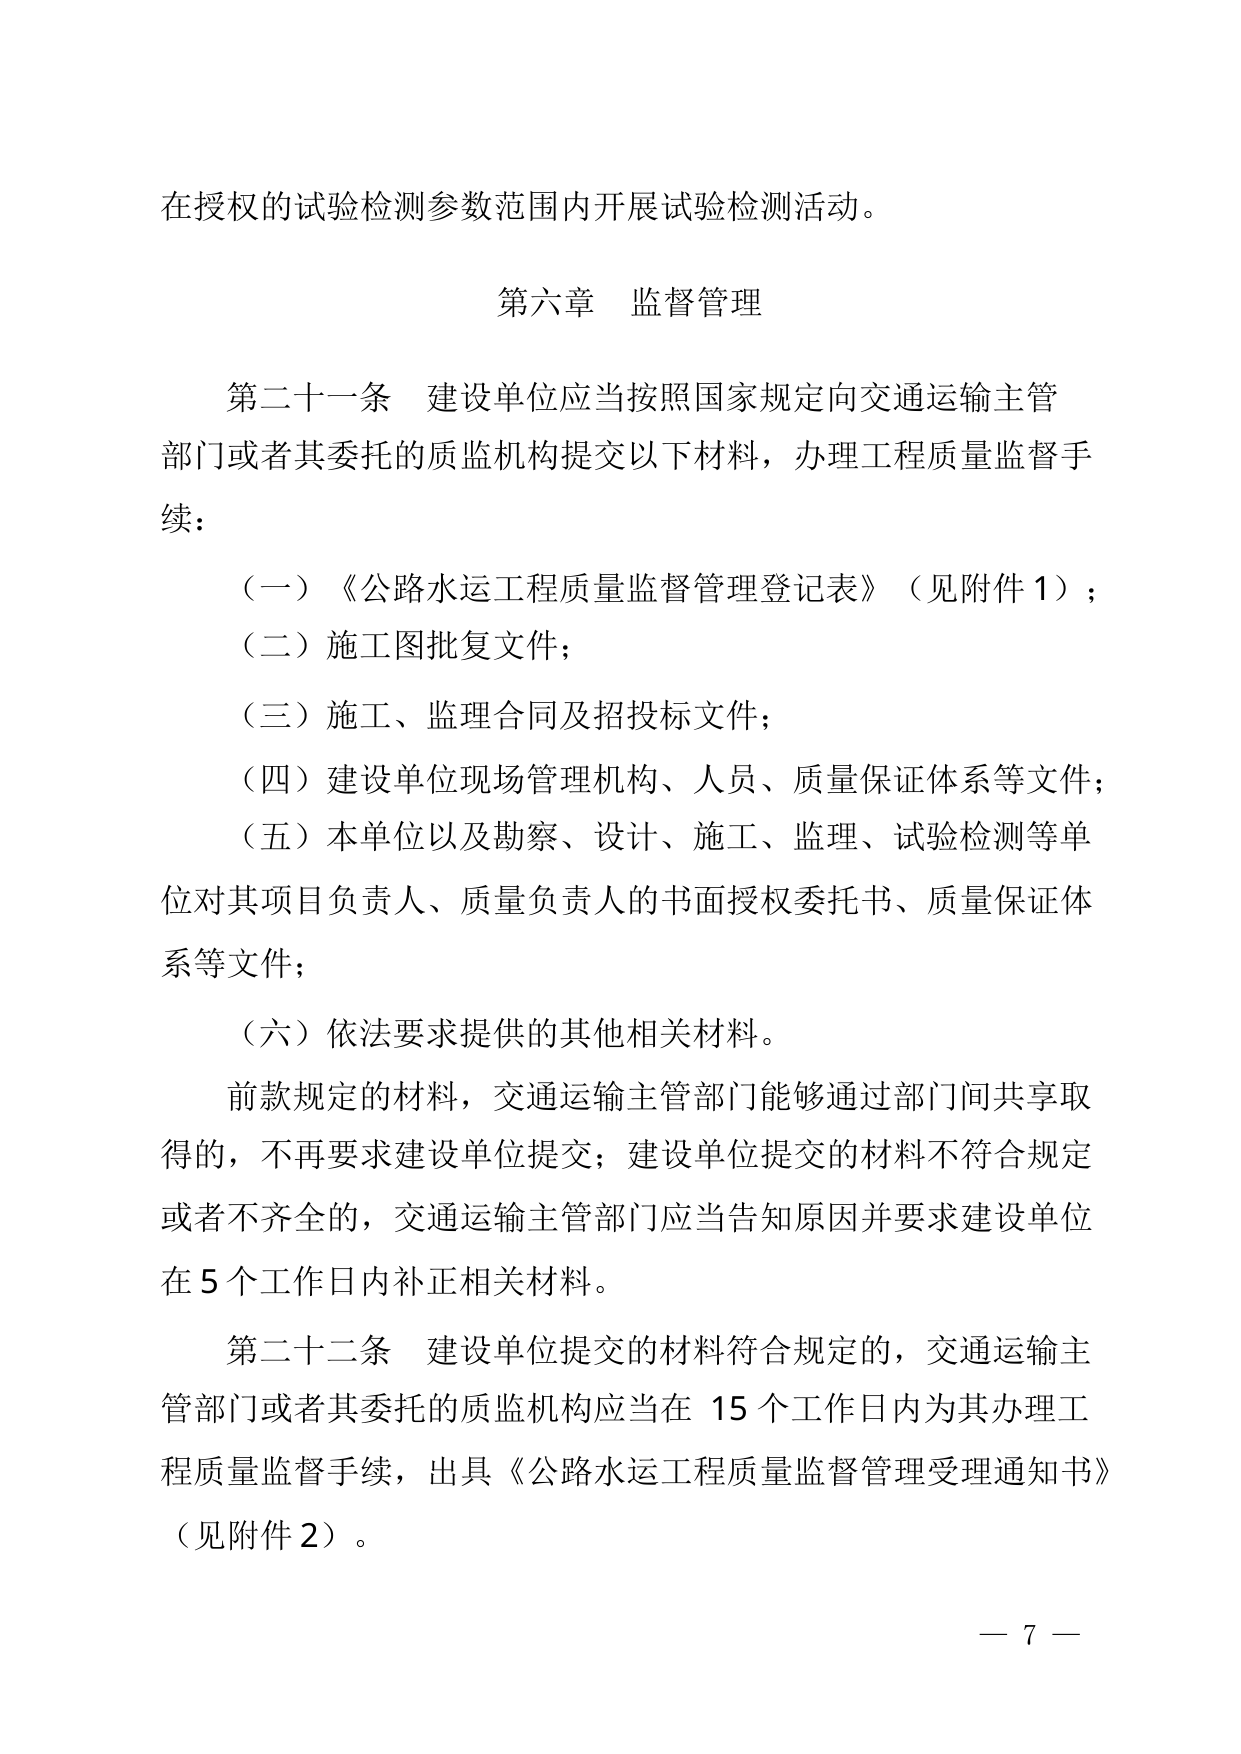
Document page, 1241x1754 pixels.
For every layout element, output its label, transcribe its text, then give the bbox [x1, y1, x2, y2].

list 部门或者其委托的质监机构提交以下材料，办理工程质量监督手 [159, 416, 1220, 480]
list 得的，不再要求建设单位提交；建设单位提交的材料不符合规定 [159, 1115, 1220, 1179]
list （六）依法要求提供的其他相关材料。 [225, 1018, 869, 1052]
list （见附件2）。 [159, 1497, 1239, 1560]
list 在5个工作日内补正相关材料。 [159, 1242, 1220, 1306]
list 续： [159, 480, 1220, 543]
list 管部门或者其委托的质监机构应当在 15 个工作日内为其办理工 [159, 1369, 1239, 1433]
list 第二十一条 建设单位应当按照国家规定向交通运输主管 [225, 383, 1220, 416]
list 位对其项目负责人、质量负责人的书面授权委托书、质量保证体 [159, 861, 1239, 925]
list 程质量监督手续，出具《公路水运工程质量监督管理受理通知书》 [159, 1433, 1239, 1497]
list 第六章 监督管理 [496, 288, 809, 321]
list （四）建设单位现场管理机构、人员、质量保证体系等文件； [225, 764, 1239, 798]
list 在授权的试验检测参数范围内开展试验检测活动。 [159, 192, 993, 226]
list 系等文件； [159, 925, 1239, 988]
list （三）施工、监理合同及招投标文件； [225, 701, 869, 734]
list 或者不齐全的，交通运输主管部门应当告知原因并要求建设单位 [159, 1179, 1220, 1242]
list — 7 — [978, 1622, 1124, 1651]
list 第二十二条 建设单位提交的材料符合规定的，交通运输主 [225, 1336, 1239, 1369]
list （五）本单位以及勘察、设计、施工、监理、试验检测等单 [225, 798, 1239, 861]
list （一）《公路水运工程质量监督管理登记表》（见附件1）； [225, 574, 1181, 607]
list （二）施工图批复文件； [225, 607, 1181, 671]
list 前款规定的材料，交通运输主管部门能够通过部门间共享取 [225, 1082, 1220, 1115]
